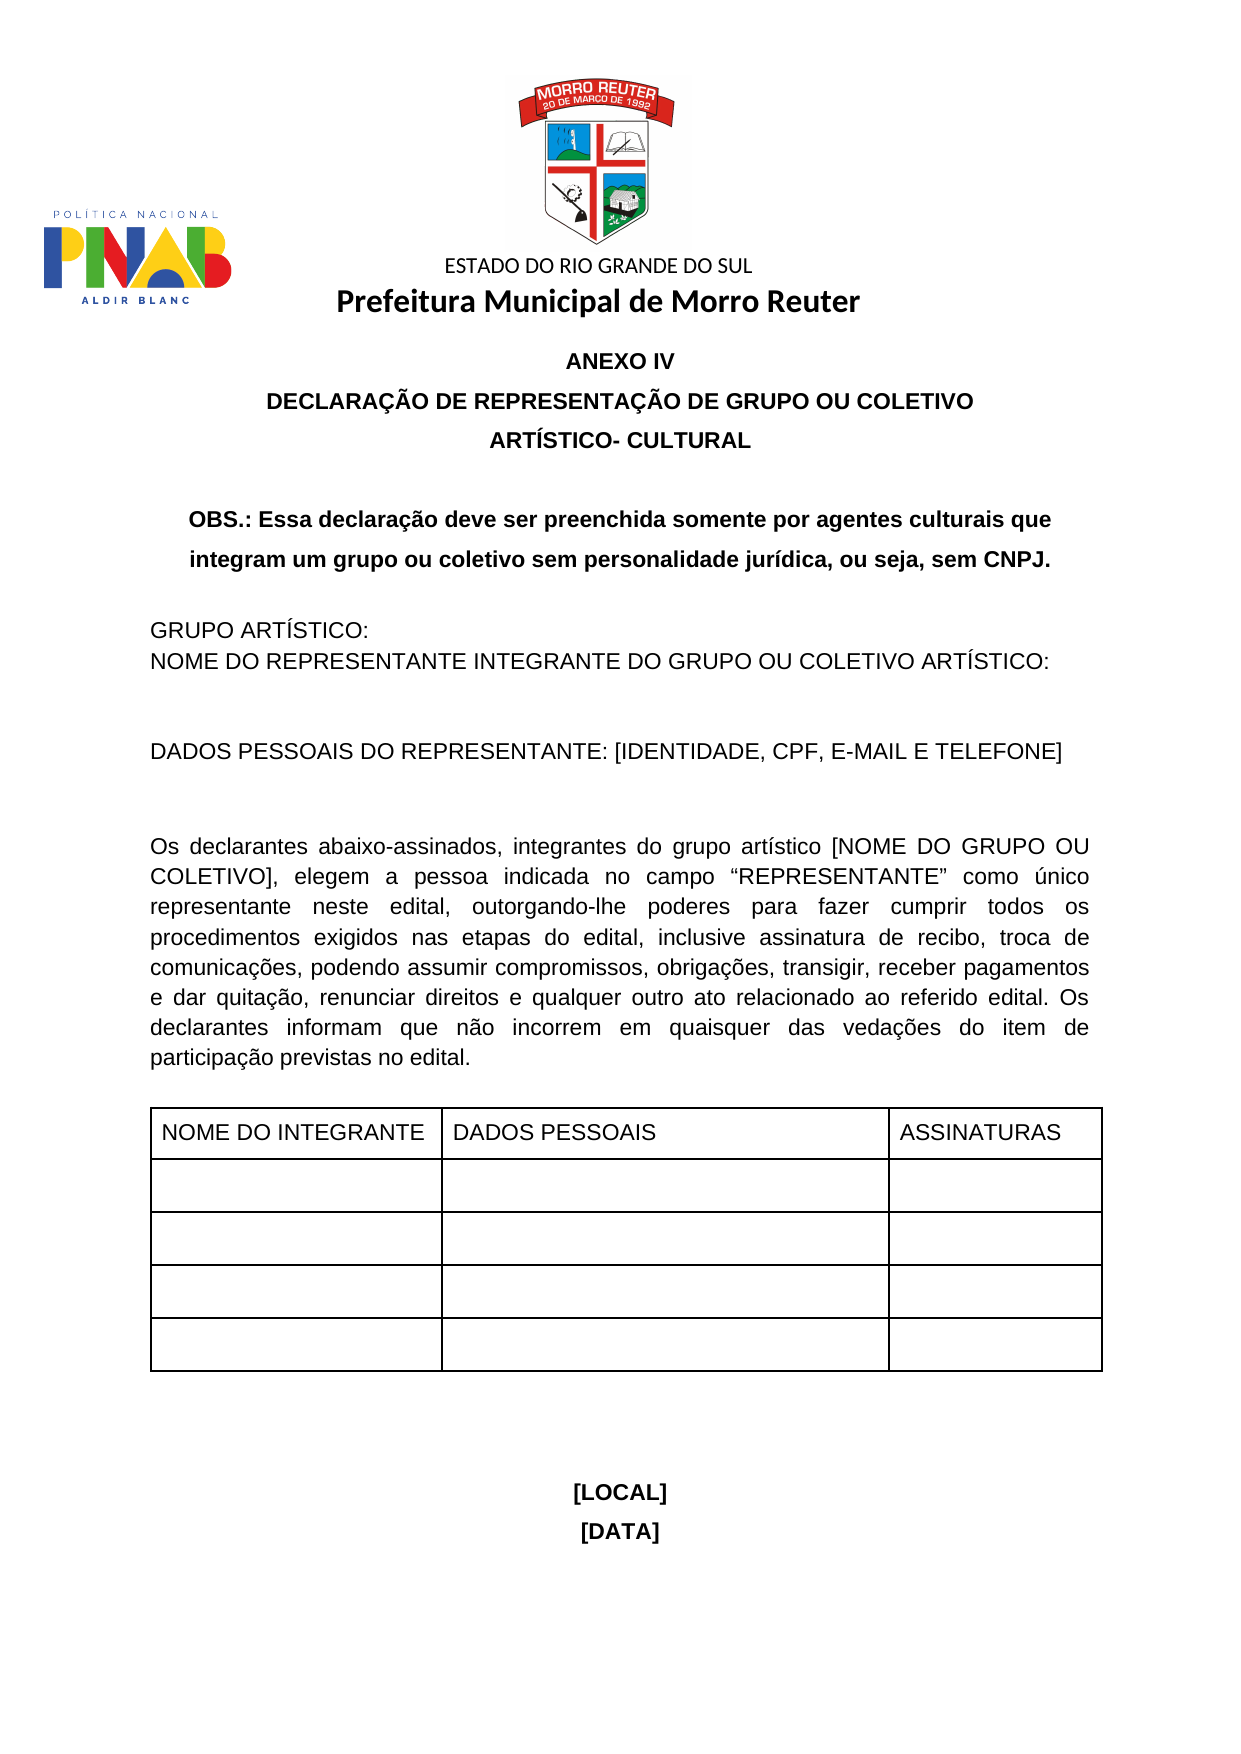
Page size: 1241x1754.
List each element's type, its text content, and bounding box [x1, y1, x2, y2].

table_cell [890, 1319, 1101, 1370]
table_cell [443, 1213, 888, 1264]
text GRUPO ARTÍSTICO: [150, 617, 1090, 644]
table_cell [890, 1213, 1101, 1264]
table_cell [443, 1160, 888, 1211]
table_cell [152, 1319, 441, 1370]
text NOME DO REPRESENTANTE INTEGRANTE DO GRUPO OU COLETIVO ARTÍSTICO: [150, 648, 1090, 674]
text ARTÍSTICO- CULTURAL [150, 427, 1090, 454]
text Os declarantes abaixo-assinados, integrantes do grupo artístico [NOME DO GRUPO OU COLETIVO], elegem a pessoa indicada no campo “REPRESENTANTE” como único representante neste edital, outorgando-lhe poderes para fazer cumprir todos os procedimentos exigidos nas etapas do edital, inclusive assinatura de recibo, troca de comunicações, podendo assumir compromissos, obrigações, transigir, receber pagamentos e dar quitação, renunciar direitos e qualquer outro ato relacionado ao referido edital. Os declarantes informam que não incorrem em quaisquer das vedações do item de participação previstas no edital. [150, 833, 1090, 1071]
text [DATA] [150, 1518, 1090, 1544]
text DADOS PESSOAIS DO REPRESENTANTE: [IDENTIDADE, CPF, E-MAIL E TELEFONE] [150, 738, 1090, 764]
table_header DADOS PESSOAIS [443, 1109, 888, 1158]
table_header ASSINATURAS [890, 1109, 1101, 1158]
text DECLARAÇÃO DE REPRESENTAÇÃO DE GRUPO OU COLETIVO [150, 388, 1090, 414]
table_cell [890, 1266, 1101, 1317]
text ANEXO IV [150, 348, 1090, 375]
text [LOCAL] [150, 1478, 1090, 1505]
table_header NOME DO INTEGRANTE [152, 1109, 441, 1158]
table_cell [443, 1266, 888, 1317]
table_cell [152, 1213, 441, 1264]
table_cell [152, 1266, 441, 1317]
table_cell [152, 1160, 441, 1211]
table_cell [443, 1319, 888, 1370]
picture [0, 75, 1239, 1754]
table_cell [890, 1160, 1101, 1211]
text OBS.: Essa declaração deve ser preenchida somente por agentes culturais que integram um grupo ou coletivo sem personalidade jurídica, ou seja, sem CNPJ. [150, 506, 1090, 572]
